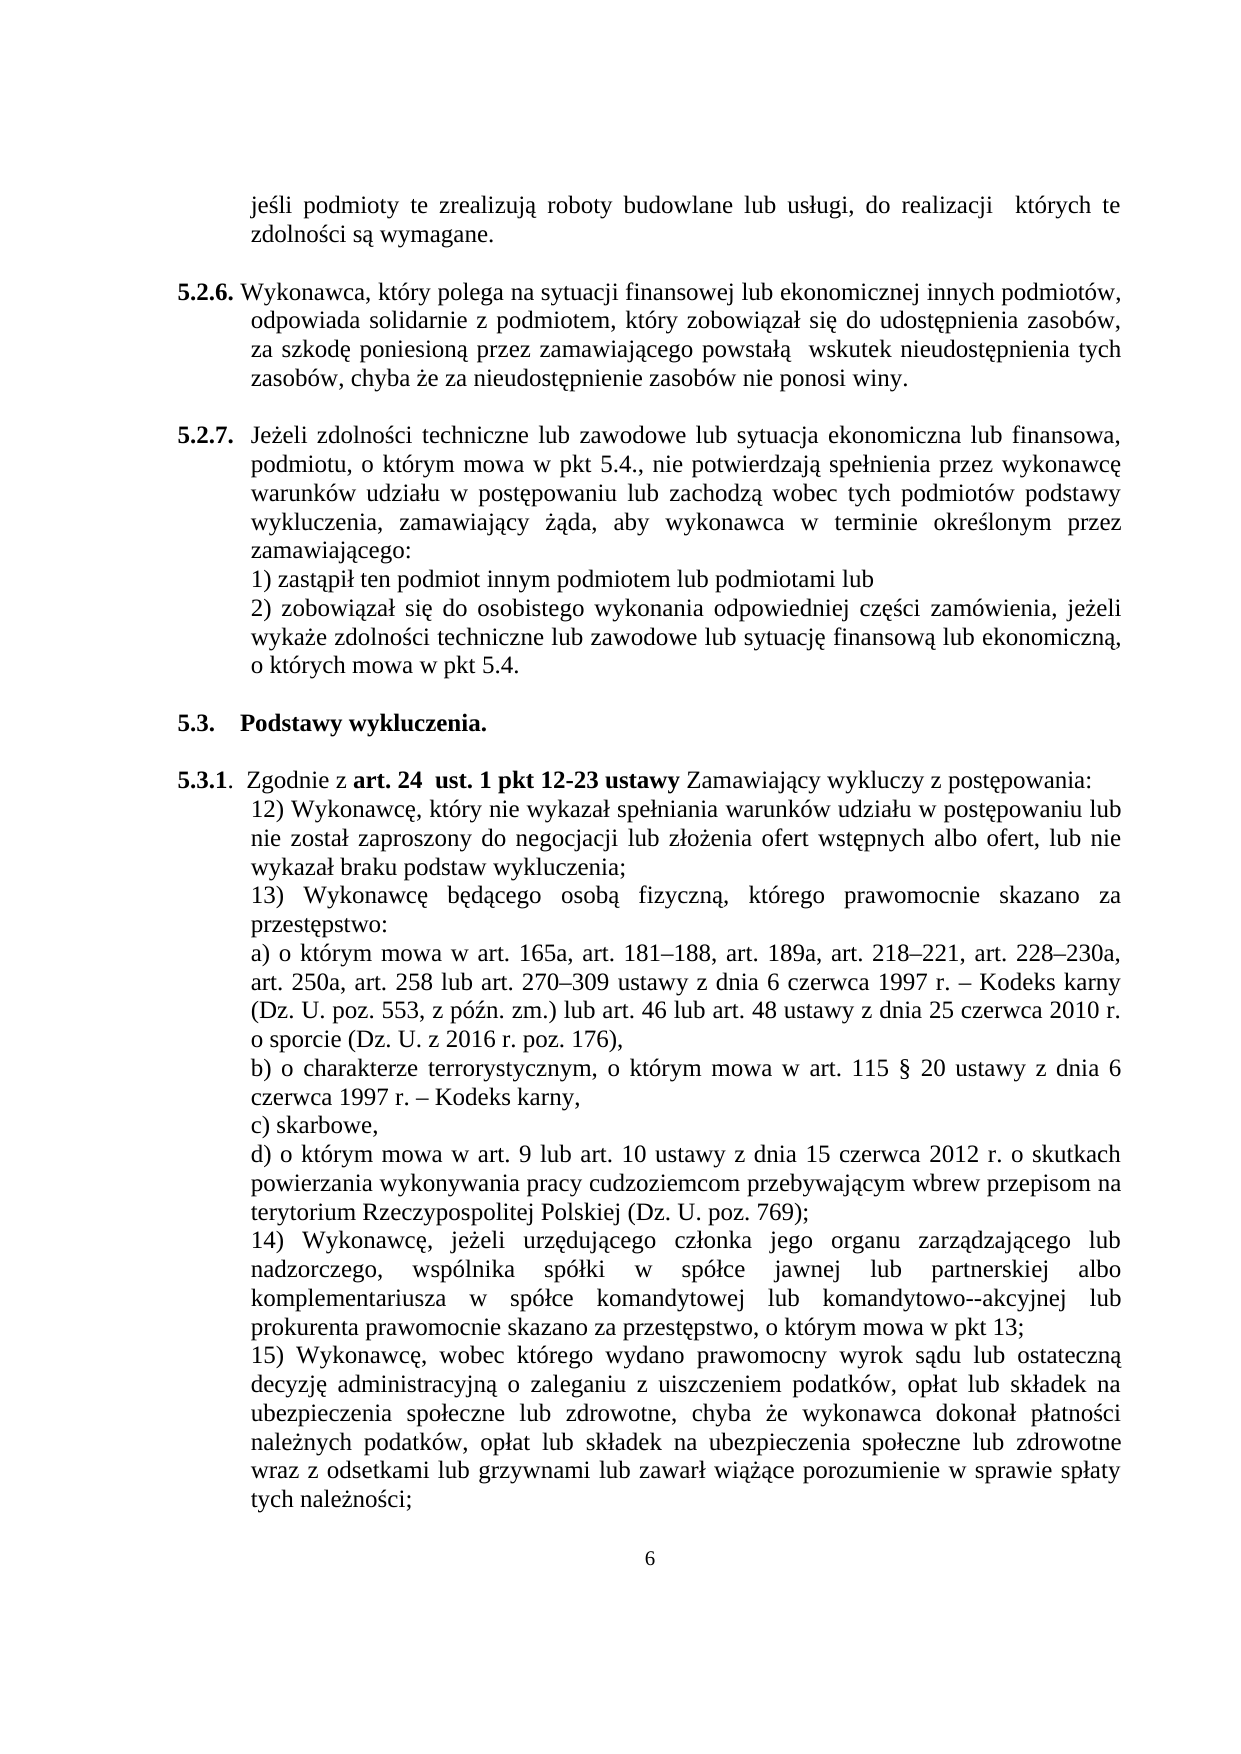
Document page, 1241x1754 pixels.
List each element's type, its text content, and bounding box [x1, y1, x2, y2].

text 5.3.1. Zgodnie z art. 24 ust. 1 pkt 12-23 ustawy Zamawiający wykluczy z postępowania: [177, 765, 1122, 794]
text 2) zobowiązał się do osobistego wykonania odpowiedniej części zamówienia, jeżeli wykaże zdolności techniczne lub zawodowe lub sytuację finansową lub ekonomiczną, o których mowa w pkt 5.4. [251, 593, 1122, 679]
text 13) Wykonawcę będącego osobą fizyczną, którego prawomocnie skazano za przestępstwo: [251, 880, 1122, 938]
text 5.2.7. Jeżeli zdolności techniczne lub zawodowe lub sytuacja ekonomiczna lub finansowa, podmiotu, o którym mowa w pkt 5.4., nie potwierdzają spełnienia przez wykonawcę warunków udziału w postępowaniu lub zachodzą wobec tych podmiotów podstawy wykluczenia, zamawiający żąda, aby wykonawca w terminie określonym przez zamawiającego: [177, 420, 1122, 564]
text 14) Wykonawcę, jeżeli urzędującego członka jego organu zarządzającego lub nadzorczego, wspólnika spółki w spółce jawnej lub partnerskiej albo komplementariusza w spółce komandytowej lub komandytowo--akcyjnej lub prokurenta prawomocnie skazano za przestępstwo, o którym mowa w pkt 13; [251, 1225, 1122, 1340]
text 15) Wykonawcę, wobec którego wydano prawomocny wyrok sądu lub ostateczną decyzję administracyjną o zaleganiu z uiszczeniem podatków, opłat lub składek na ubezpieczenia społeczne lub zdrowotne, chyba że wykonawca dokonał płatności należnych podatków, opłat lub składek na ubezpieczenia społeczne lub zdrowotne wraz z odsetkami lub grzywnami lub zawarł wiążące porozumienie w sprawie spłaty tych należności; [251, 1340, 1122, 1513]
text 12) Wykonawcę, który nie wykazał spełniania warunków udziału w postępowaniu lub nie został zaproszony do negocjacji lub złożenia ofert wstępnych albo ofert, lub nie wykazał braku podstaw wykluczenia; [251, 794, 1122, 880]
text c) skarbowe, [251, 1110, 1122, 1139]
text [177, 190, 1122, 248]
text 1) zastąpił ten podmiot innym podmiotem lub podmiotami lub [251, 564, 1122, 593]
text d) o którym mowa w art. 9 lub art. 10 ustawy z dnia 15 czerwca 2012 r. o skutkach powierzania wykonywania pracy cudzoziemcom przebywającym wbrew przepisom na terytorium Rzeczypospolitej Polskiej (Dz. U. poz. 769); [251, 1139, 1122, 1225]
text a) o którym mowa w art. 165a, art. 181–188, art. 189a, art. 218–221, art. 228–230a, art. 250a, art. 258 lub art. 270–309 ustawy z dnia 6 czerwca 1997 r. – Kodeks karny (Dz. U. poz. 553, z późn. zm.) lub art. 46 lub art. 48 ustawy z dnia 25 czerwca 2010 r. o sporcie (Dz. U. z 2016 r. poz. 176), [251, 938, 1122, 1053]
text 5.3. Podstawy wykluczenia. [177, 708, 1122, 737]
text b) o charakterze terrorystycznym, o którym mowa w art. 115 § 20 ustawy z dnia 6 czerwca 1997 r. – Kodeks karny, [251, 1053, 1122, 1110]
text 5.2.6. Wykonawca, który polega na sytuacji finansowej lub ekonomicznej innych podmiotów, odpowiada solidarnie z podmiotem, który zobowiązał się do udostępnienia zasobów, za szkodę poniesioną przez zamawiającego powstałą wskutek nieudostępnienia tych zasobów, chyba że za nieudostępnienie zasobów nie ponosi winy. [177, 277, 1122, 392]
